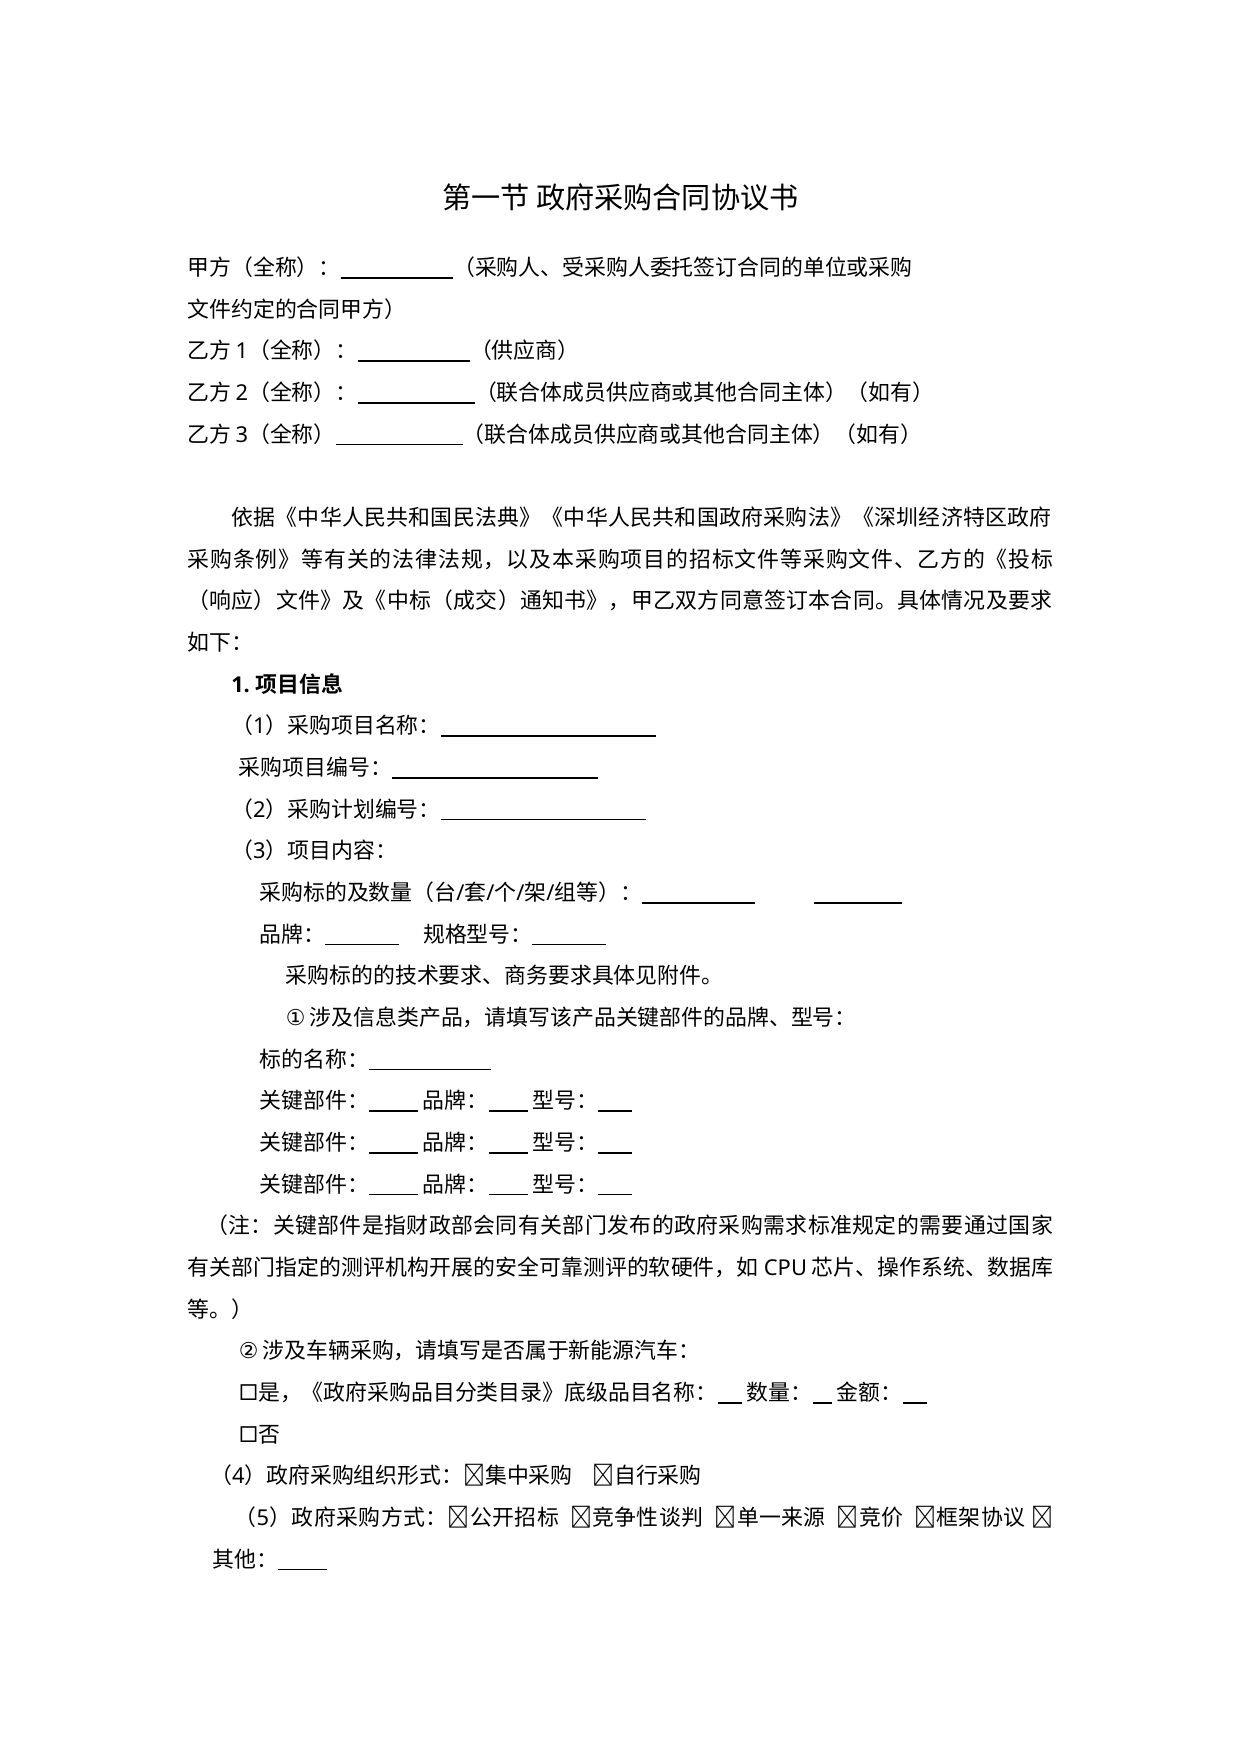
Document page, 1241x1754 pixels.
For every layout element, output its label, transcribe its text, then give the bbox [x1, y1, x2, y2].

text 关键部件： 品牌： 型号： [187, 1159, 1053, 1200]
list 是，《政府采购品目分类目录》底级品目名称： 数量： 金额： [187, 1367, 1053, 1409]
text 关键部件： 品牌： 型号： [187, 1117, 1053, 1159]
text （3）项目内容： [187, 825, 1053, 867]
text 乙方2（全称）： （联合体成员供应商或其他合同主体）（如有） [187, 367, 1053, 409]
list 采购项目编号： [187, 742, 1053, 784]
list 标的名称： [187, 1034, 1053, 1075]
text 采购标的的技术要求、商务要求具体见附件。 [187, 950, 1053, 992]
list ②涉及车辆采购，请填写是否属于新能源汽车： [187, 1325, 1053, 1367]
list （4）政府采购组织形式：集中采购 自行采购 [187, 1450, 1053, 1492]
list 采购项目名称： [187, 700, 1053, 742]
text （2）采购计划编号： [187, 784, 1053, 825]
text 乙方1（全称）： （供应商） [187, 325, 1053, 367]
text 依据《中华人民共和国民法典》《中华人民共和国政府采购法》《深圳经济特区政府采购条例》等有关的法律法规，以及本采购项目的招标文件等采购文件、乙方的《投标（响应）文件》及《中标（成交）通知书》，甲乙双方同意签订本合同。具体情况及要求如下： [187, 492, 1053, 659]
list 关键部件： 品牌： 型号： [187, 1075, 1053, 1117]
list 品牌： 规格型号： [187, 909, 1053, 950]
list （5）政府采购方式：公开招标 竞争性谈判 单一来源 竞价 框架协议 其他： [212, 1492, 1053, 1575]
list 项目信息 [187, 659, 1053, 700]
text 甲方（全称）： （采购人、受采购人委托签订合同的单位或采购 文件约定的合同甲方） [187, 242, 1053, 325]
list ①涉及信息类产品，请填写该产品关键部件的品牌、型号： [187, 992, 1053, 1034]
list 否 [187, 1409, 1053, 1450]
text 采购标的及数量（台/套/个/架/组等）： [187, 867, 1053, 909]
text 乙方3（全称） （联合体成员供应商或其他合同主体）（如有） [187, 409, 1053, 450]
list （注：关键部件是指财政部会同有关部门发布的政府采购需求标准规定的需要通过国家有关部门指定的测评机构开展的安全可靠测评的软硬件，如CPU芯片、操作系统、数据库等。） [187, 1200, 1053, 1325]
text 第一节 政府采购合同协议书 [187, 175, 1053, 217]
